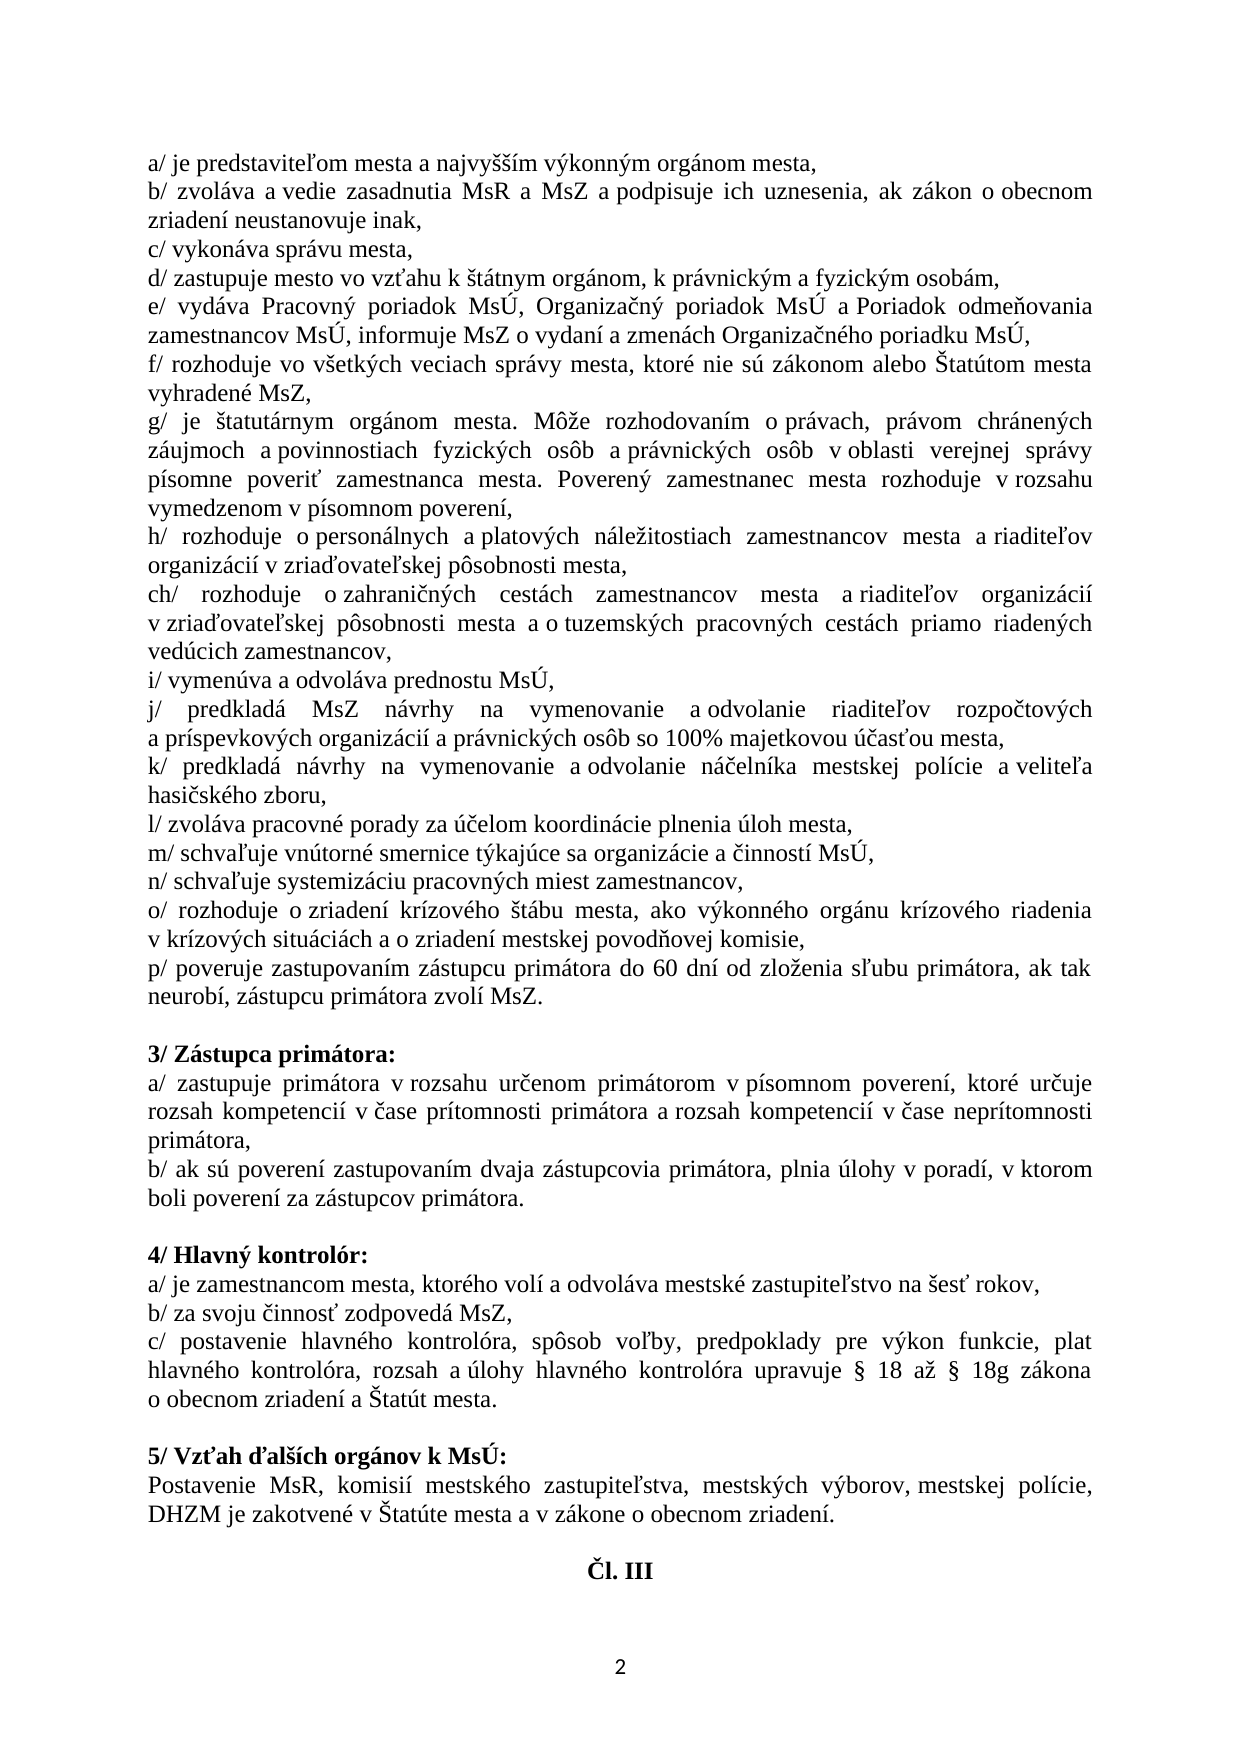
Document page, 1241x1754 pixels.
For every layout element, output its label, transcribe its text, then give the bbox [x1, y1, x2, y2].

text c/ vykonáva správu mesta, [148, 234, 1093, 263]
text a/ zastupuje primátora v rozsahu určenom primátorom v písomnom poverení, ktoré určuje rozsah kompetencií v čase prítomnosti primátora a rozsah kompetencií v čase neprítomnosti primátora, [148, 1068, 1093, 1154]
text b/ za svoju činnosť zodpovedá MsZ, [148, 1298, 1093, 1326]
text a/ je zamestnancom mesta, ktorého volí a odvoláva mestské zastupiteľstvo na šesť rokov, [148, 1269, 1093, 1298]
text c/ postavenie hlavného kontrolóra, spôsob voľby, predpoklady pre výkon funkcie, plat hlavného kontrolóra, rozsah a úlohy hlavného kontrolóra upravuje § 18 až § 18g zákona o obecnom zriadení a Štatút mesta. [148, 1326, 1093, 1413]
text o/ rozhoduje o zriadení krízového štábu mesta, ako výkonného orgánu krízového riadenia v krízových situáciách a o zriadení mestskej povodňovej komisie, [148, 895, 1093, 953]
text n/ schvaľuje systemizáciu pracovných miest zamestnancov, [148, 866, 1093, 895]
text e/ vydáva Pracovný poriadok MsÚ, Organizačný poriadok MsÚ a Poriadok odmeňovania zamestnancov MsÚ, informuje MsZ o vydaní a zmenách Organizačného poriadku MsÚ, [148, 291, 1093, 349]
text f/ rozhoduje vo všetkých veciach správy mesta, ktoré nie sú zákonom alebo Štatútom mesta vyhradené MsZ, [148, 349, 1093, 406]
text k/ predkladá návrhy na vymenovanie a odvolanie náčelníka mestskej polície a veliteľa hasičského zboru, [148, 751, 1093, 809]
text l/ zvoláva pracovné porady za účelom koordinácie plnenia úloh mesta, [148, 809, 1093, 838]
text b/ zvoláva a vedie zasadnutia MsR a MsZ a podpisuje ich uznesenia, ak zákon o obecnom zriadení neustanovuje inak, [148, 176, 1093, 234]
text a/ je predstaviteľom mesta a najvyšším výkonným orgánom mesta, [148, 148, 1093, 176]
text m/ schvaľuje vnútorné smernice týkajúce sa organizácie a činností MsÚ, [148, 838, 1093, 866]
text j/ predkladá MsZ návrhy na vymenovanie a odvolanie riaditeľov rozpočtových a príspevkových organizácií a právnických osôb so 100% majetkovou účasťou mesta, [148, 694, 1093, 751]
text Postavenie MsR, komisií mestského zastupiteľstva, mestských výborov, mestskej polície, DHZM je zakotvené v Štatúte mesta a v zákone o obecnom zriadení. [148, 1470, 1093, 1528]
text g/ je štatutárnym orgánom mesta. Môže rozhodovaním o právach, právom chránených záujmoch a povinnostiach fyzických osôb a právnických osôb v oblasti verejnej správy písomne poveriť zamestnanca mesta. Poverený zamestnanec mesta rozhoduje v rozsahu vymedzenom v písomnom poverení, [148, 406, 1093, 521]
text i/ vymenúva a odvoláva prednostu MsÚ, [148, 665, 1093, 694]
text 5/ Vzťah ďalších orgánov k MsÚ: [148, 1441, 1093, 1470]
text b/ ak sú poverení zastupovaním dvaja zástupcovia primátora, plnia úlohy v poradí, v ktorom boli poverení za zástupcov primátora. [148, 1154, 1093, 1211]
text h/ rozhoduje o personálnych a platových náležitostiach zamestnancov mesta a riaditeľov organizácií v zriaďovateľskej pôsobnosti mesta, [148, 521, 1093, 579]
text 3/ Zástupca primátora: [148, 1039, 1093, 1068]
text 4/ Hlavný kontrolór: [148, 1240, 1093, 1269]
text Čl. III [148, 1556, 1093, 1585]
text p/ poveruje zastupovaním zástupcu primátora do 60 dní od zloženia sľubu primátora, ak tak neurobí, zástupcu primátora zvolí MsZ. [148, 953, 1093, 1010]
text ch/ rozhoduje o zahraničných cestách zamestnancov mesta a riaditeľov organizácií v zriaďovateľskej pôsobnosti mesta a o tuzemských pracovných cestách priamo riadených vedúcich zamestnancov, [148, 579, 1093, 665]
text d/ zastupuje mesto vo vzťahu k štátnym orgánom, k právnickým a fyzickým osobám, [148, 263, 1093, 291]
